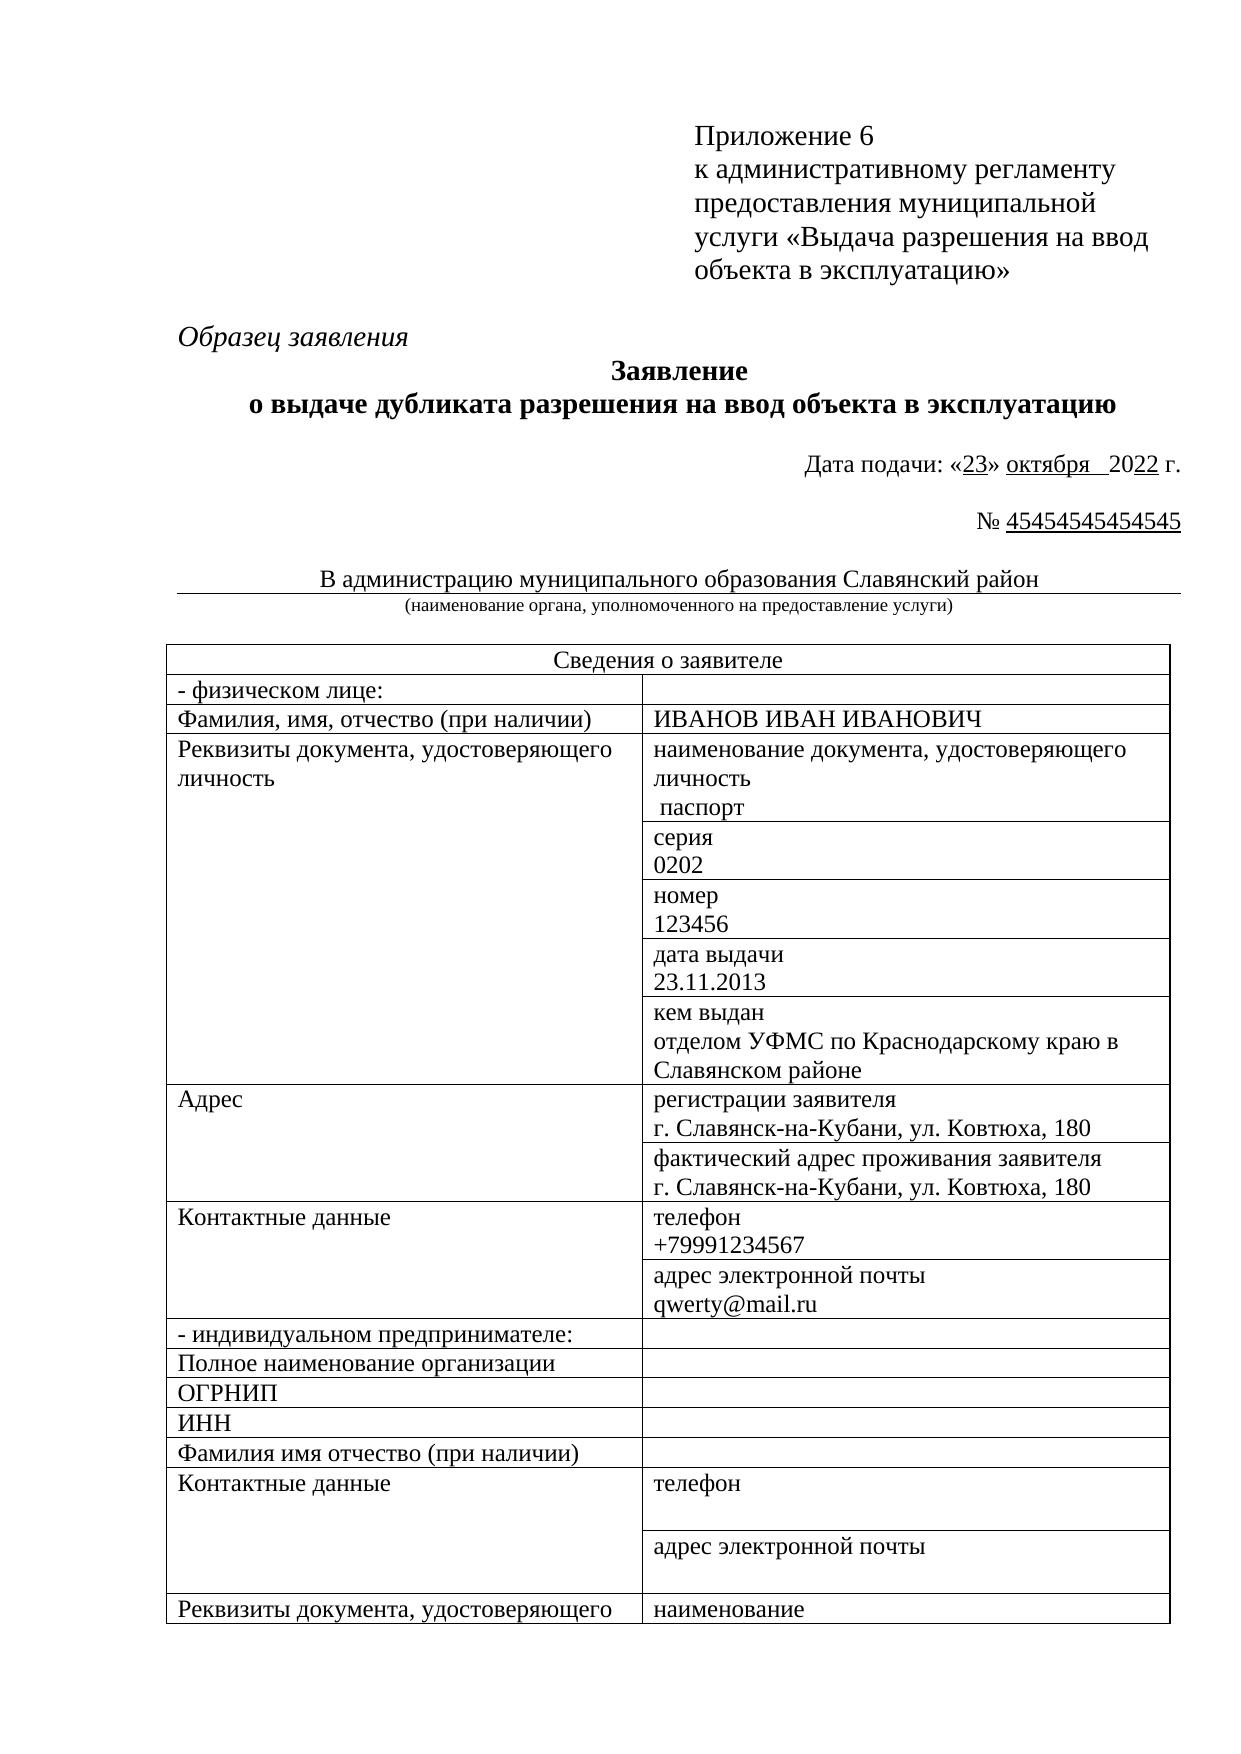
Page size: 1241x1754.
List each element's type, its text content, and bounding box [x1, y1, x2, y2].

table_cell номер 123456 [643, 880, 1169, 938]
table_cell адрес электронной почты qwerty@mail.ru [643, 1260, 1169, 1318]
table_cell [643, 1319, 1169, 1347]
table_cell Фамилия, имя, отчество (при наличии) [167, 705, 642, 733]
table_cell телефон [643, 1468, 1169, 1530]
table_cell ОГРНИП [167, 1378, 642, 1407]
table_cell [643, 1438, 1169, 1467]
table_cell адрес электронной почты [643, 1531, 1169, 1593]
table_cell дата выдачи 23.11.2013 [643, 939, 1169, 996]
text Заявление [177, 353, 1181, 386]
table_cell [643, 1408, 1169, 1437]
table_cell [643, 675, 1169, 703]
table_cell - физическом лице: [167, 675, 642, 703]
text № 45454545454545 [177, 506, 1181, 535]
table_cell кем выдан отделом УФМС по Краснодарскому краю в Славянском районе [643, 997, 1169, 1083]
table_cell - индивидуальном предпринимателе: [167, 1319, 642, 1347]
table_header Сведения о заявителе [167, 645, 1169, 674]
text Дата подачи: «23» октября 2022 г. [177, 449, 1181, 477]
text Образец заявления [177, 319, 1181, 353]
table_cell регистрации заявителя г. Славянск-на-Кубани, ул. Ковтюха, 180 [643, 1085, 1169, 1142]
table_cell (наименование органа, уполномоченного на предоставление услуги) [177, 594, 1181, 615]
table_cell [167, 1594, 642, 1623]
text к административному регламенту предоставления муниципальной услуги «Выдача разрешения на ввод объекта в эксплуатацию» [694, 152, 1181, 286]
table_cell серия 0202 [643, 822, 1169, 879]
table_cell Реквизиты документа, удостоверяющего личность [167, 734, 642, 1083]
table_cell Контактные данные [167, 1468, 642, 1593]
table_cell Полное наименование организации [167, 1349, 642, 1377]
table_cell Фамилия имя отчество (при наличии) [167, 1438, 642, 1467]
table_cell [643, 1349, 1169, 1377]
table_cell ИВАНОВ ИВАН ИВАНОВИЧ [643, 705, 1169, 733]
table_cell Контактные данные [167, 1202, 642, 1318]
table_cell [643, 1378, 1169, 1407]
table_cell телефон +79991234567 [643, 1202, 1169, 1259]
table_cell наименование документа, удостоверяющего личность паспорт [643, 734, 1169, 821]
table_header В администрацию муниципального образования Славянский район [177, 564, 1181, 592]
table_cell ИНН [167, 1408, 642, 1437]
table_cell наименование [643, 1594, 1169, 1623]
text о выдаче дубликата разрешения на ввод объекта в эксплуатацию [177, 386, 1181, 420]
table_cell фактический адрес проживания заявителя г. Славянск-на-Кубани, ул. Ковтюха, 180 [643, 1143, 1169, 1201]
table_cell Адрес [167, 1085, 642, 1201]
text Приложение 6 [694, 118, 1181, 152]
